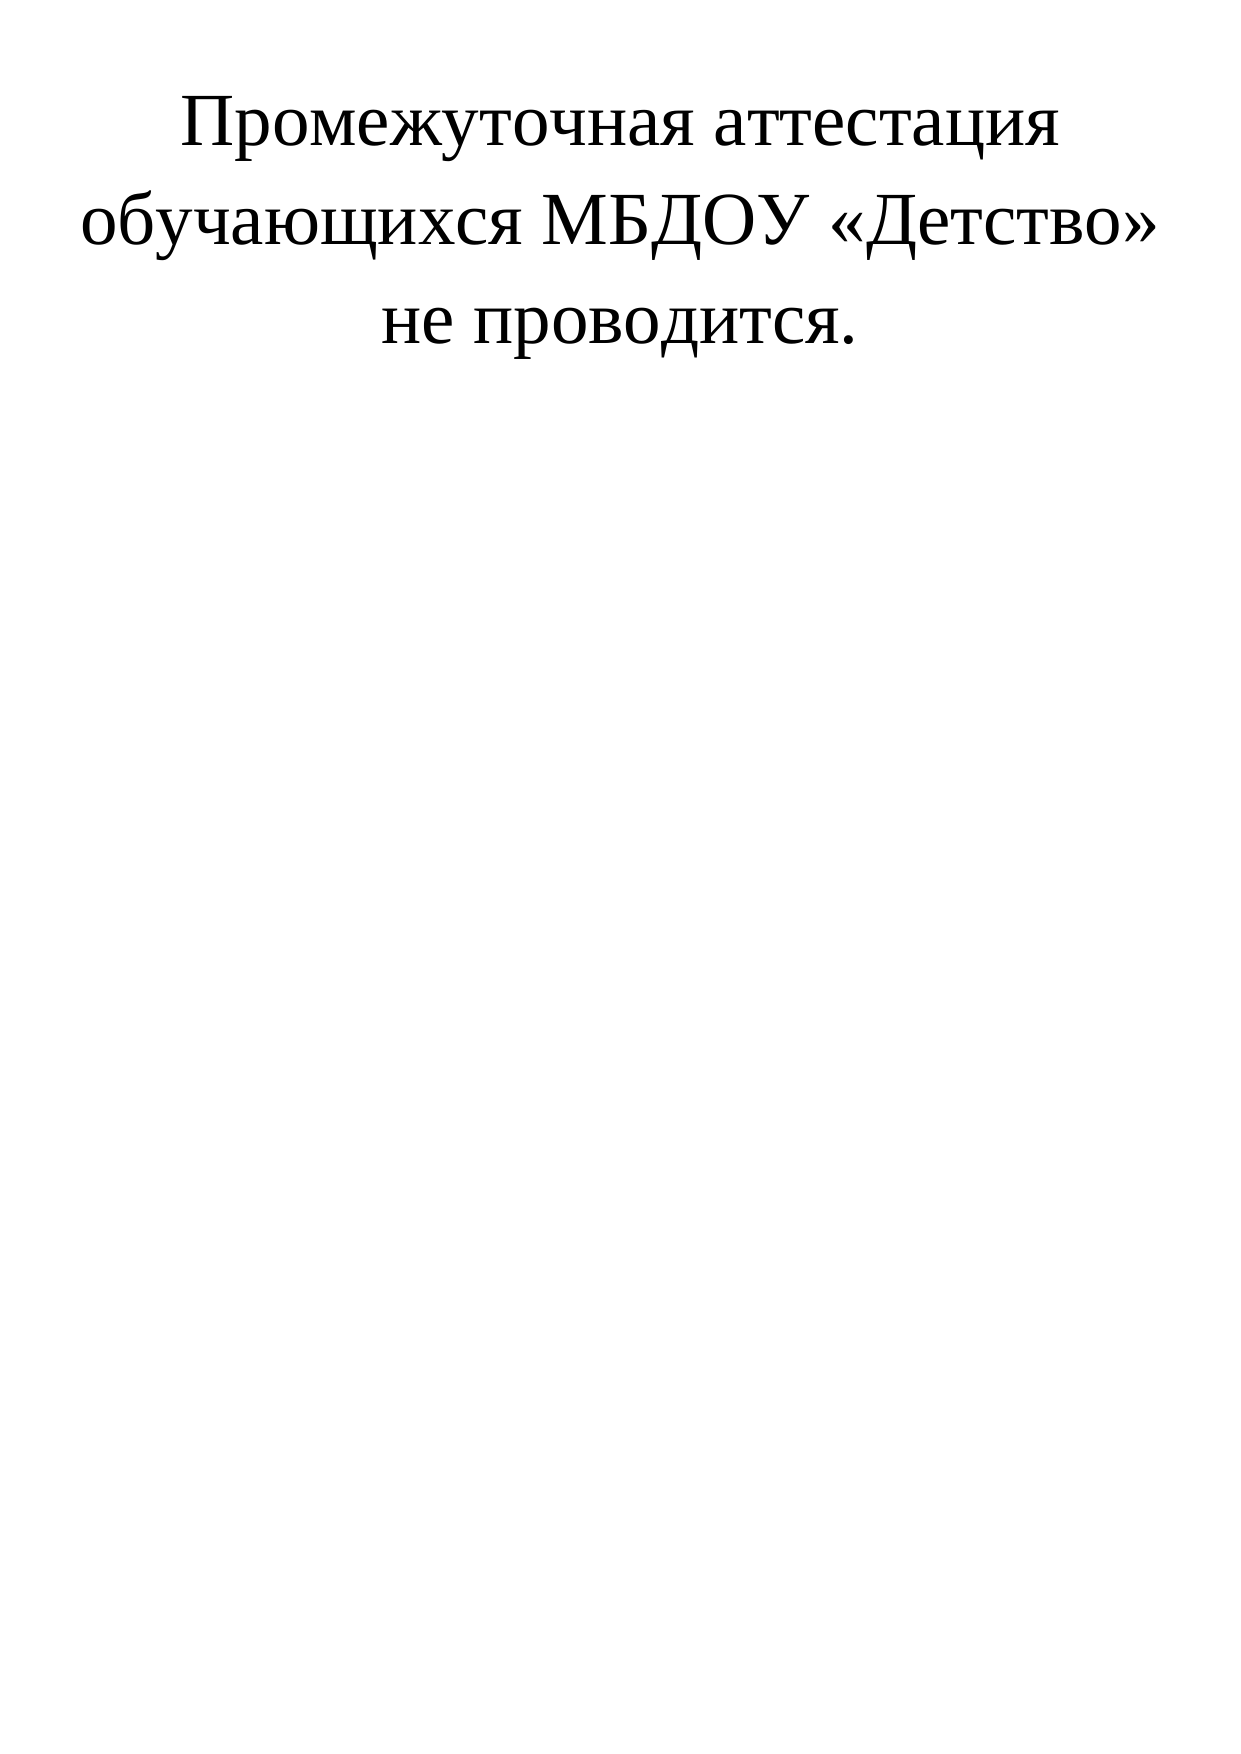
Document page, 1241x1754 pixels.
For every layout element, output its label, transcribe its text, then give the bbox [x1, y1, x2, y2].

text Промежуточная аттестация обучающихся МБДОУ «Детство» не проводится. [75, 75, 1165, 359]
